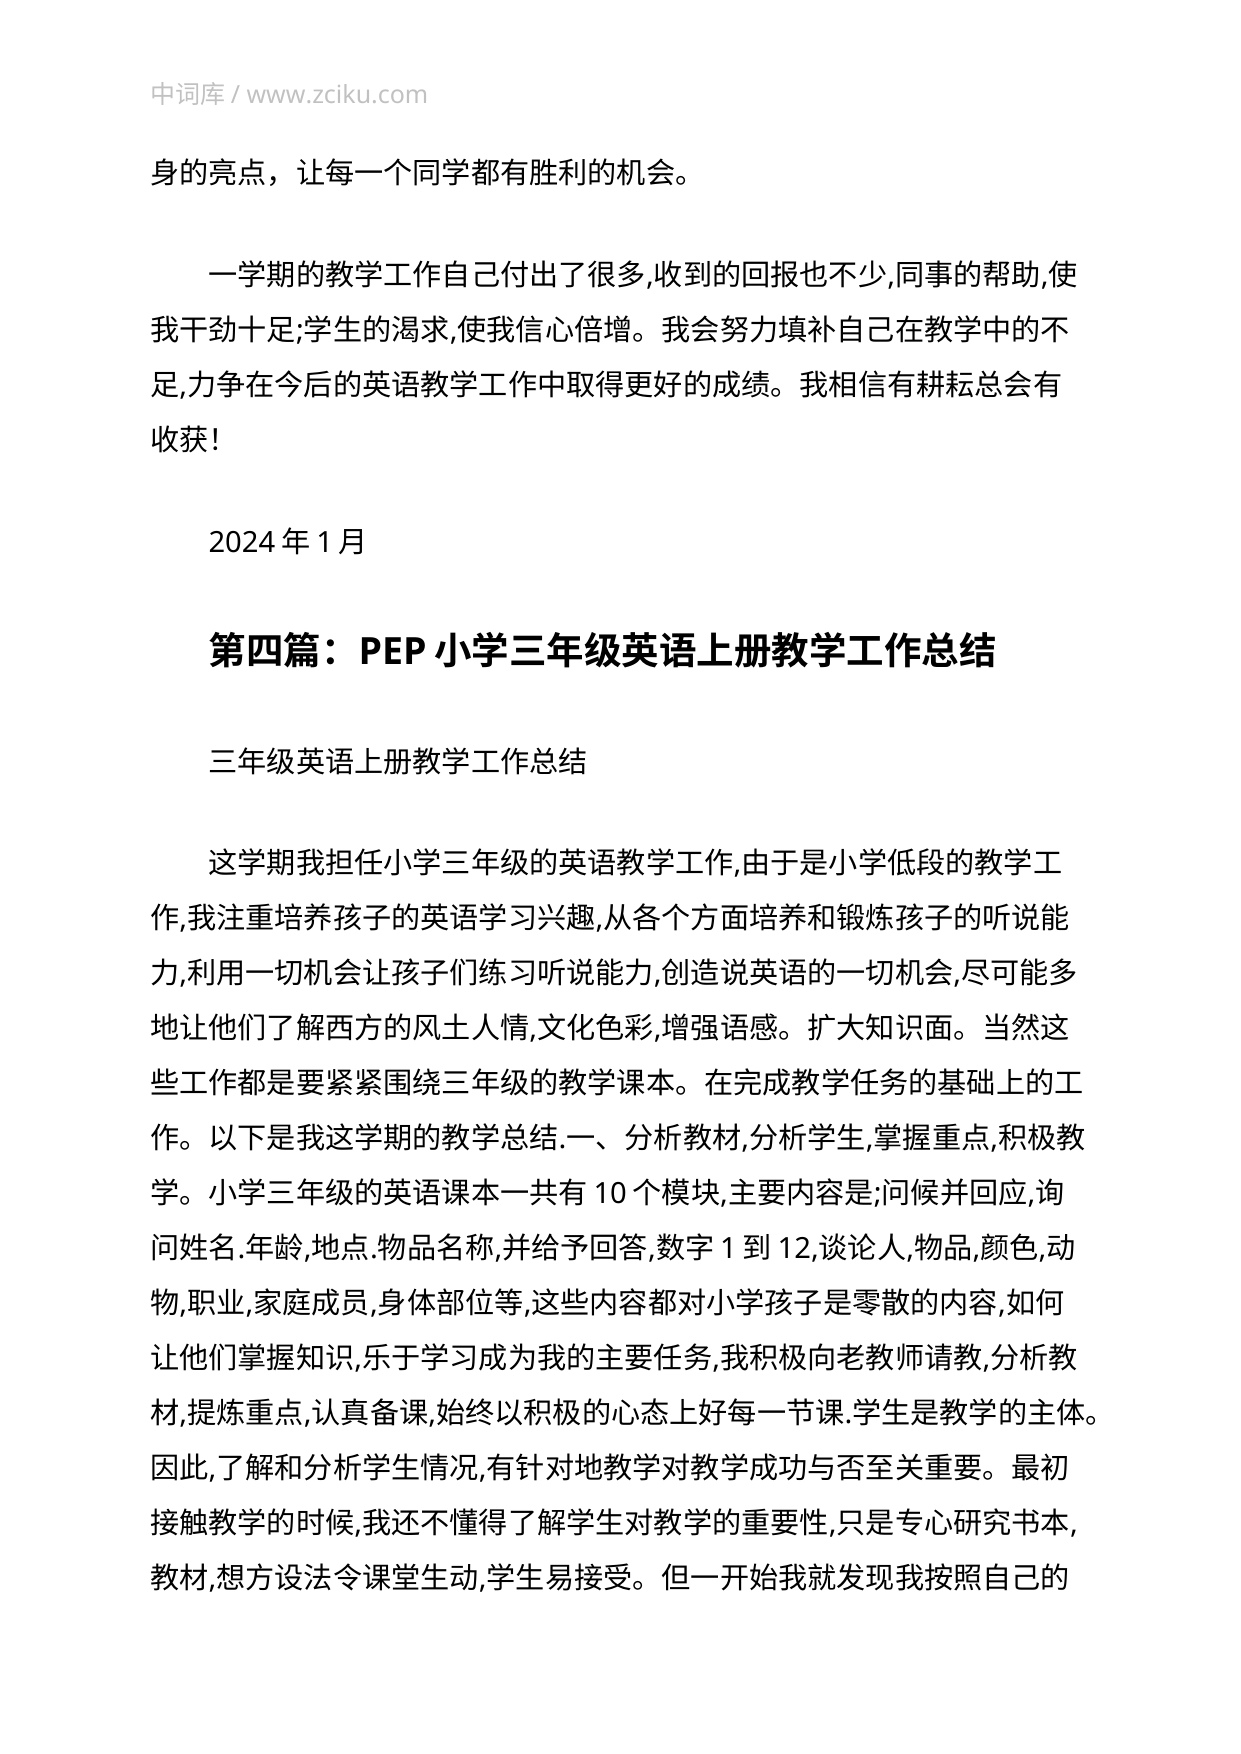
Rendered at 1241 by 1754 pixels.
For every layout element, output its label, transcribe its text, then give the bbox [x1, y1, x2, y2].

text 第四篇：PEP小学三年级英语上册教学工作总结 [150, 621, 1090, 675]
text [150, 150, 1090, 192]
text 三年级英语上册教学工作总结 [150, 738, 1090, 780]
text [150, 840, 1090, 1597]
text 2024年1月 [150, 518, 1090, 561]
text 一学期的教学工作自己付出了很多,收到的回报也不少,同事的帮助,使我干劲十足;学生的渴求,使我信心倍增。我会努力填补自己在教学中的不足,力争在今后的英语教学工作中取得更好的成绩。我相信有耕耘总会有收获！ [150, 252, 1090, 459]
